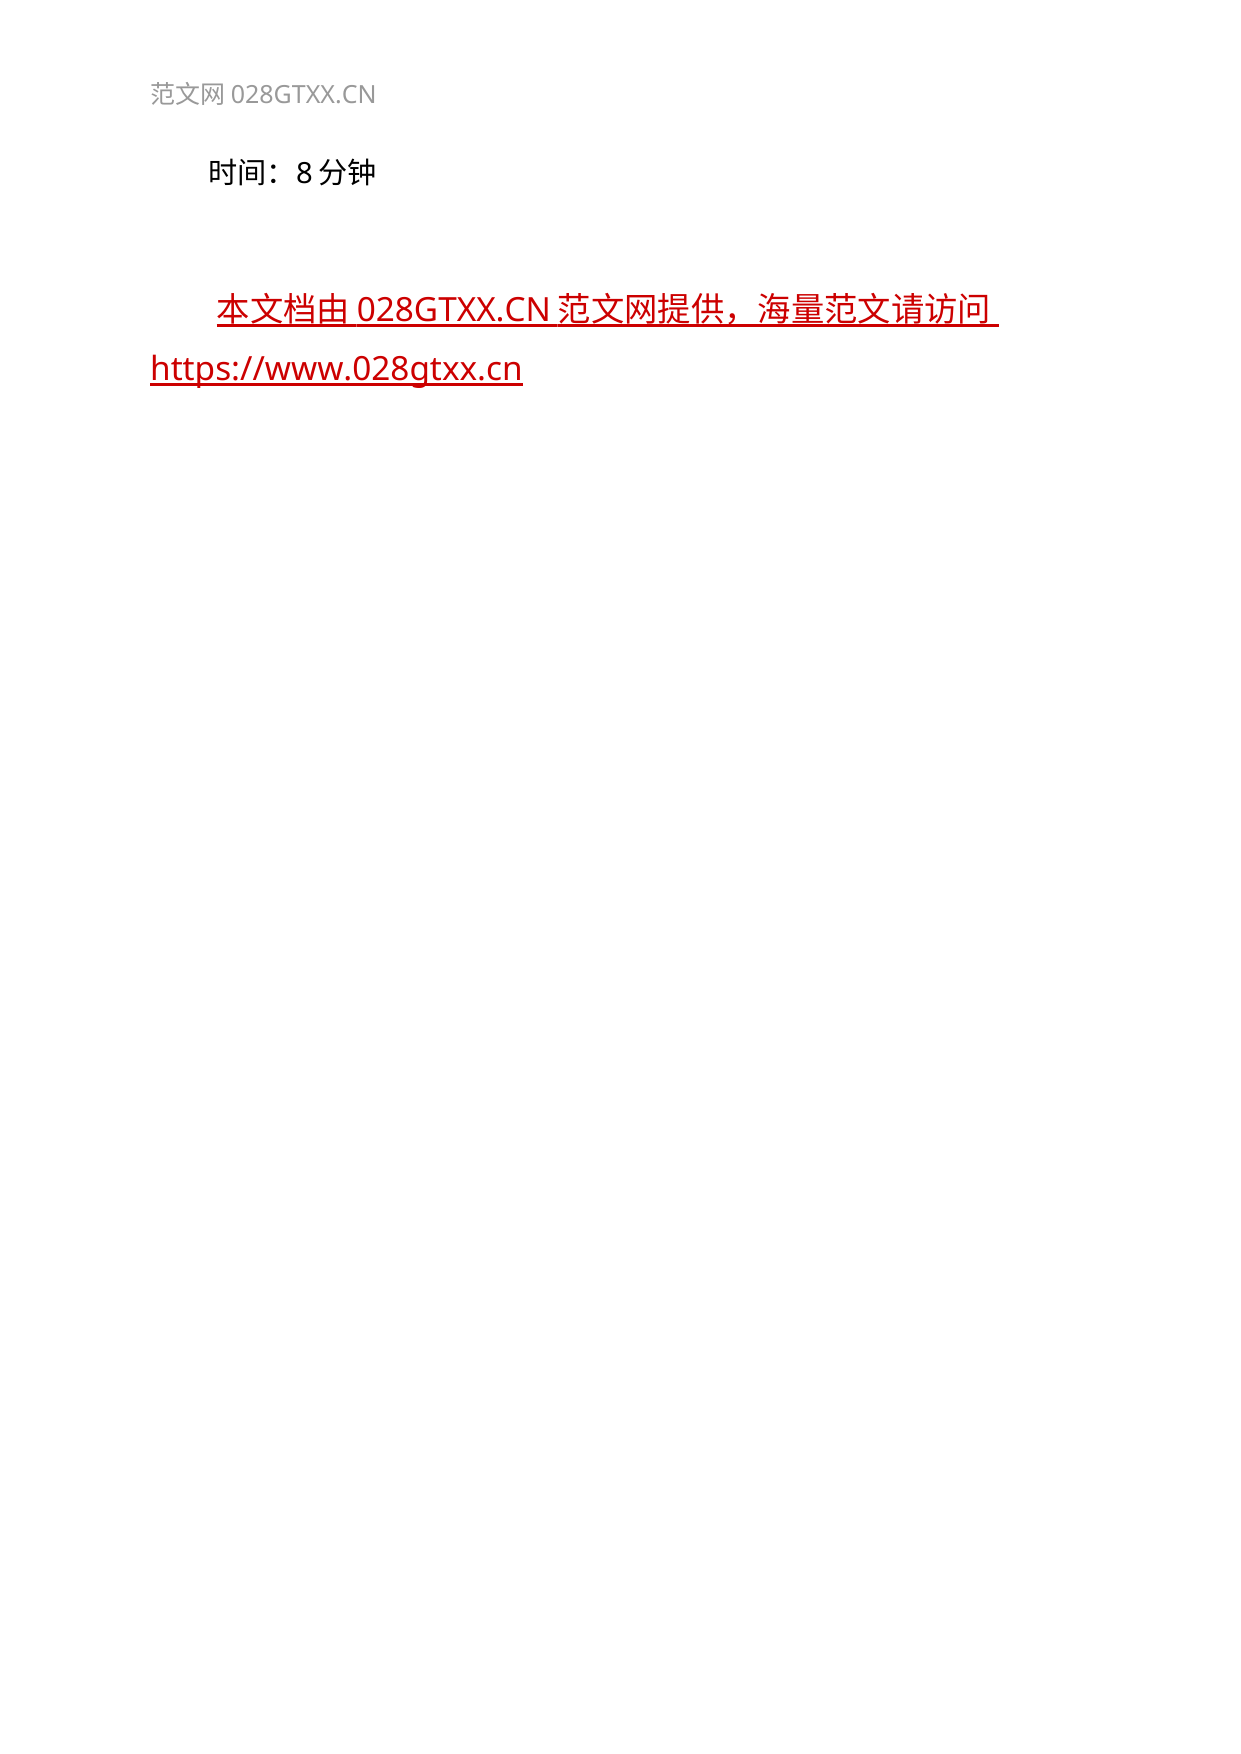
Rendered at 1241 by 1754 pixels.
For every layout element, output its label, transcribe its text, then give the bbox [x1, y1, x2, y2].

text 时间：8分钟 [150, 150, 1090, 192]
text 本文档由028GTXX.CN范文网提供，海量范文请访问 https://www.028gtxx.cn [150, 283, 1090, 391]
